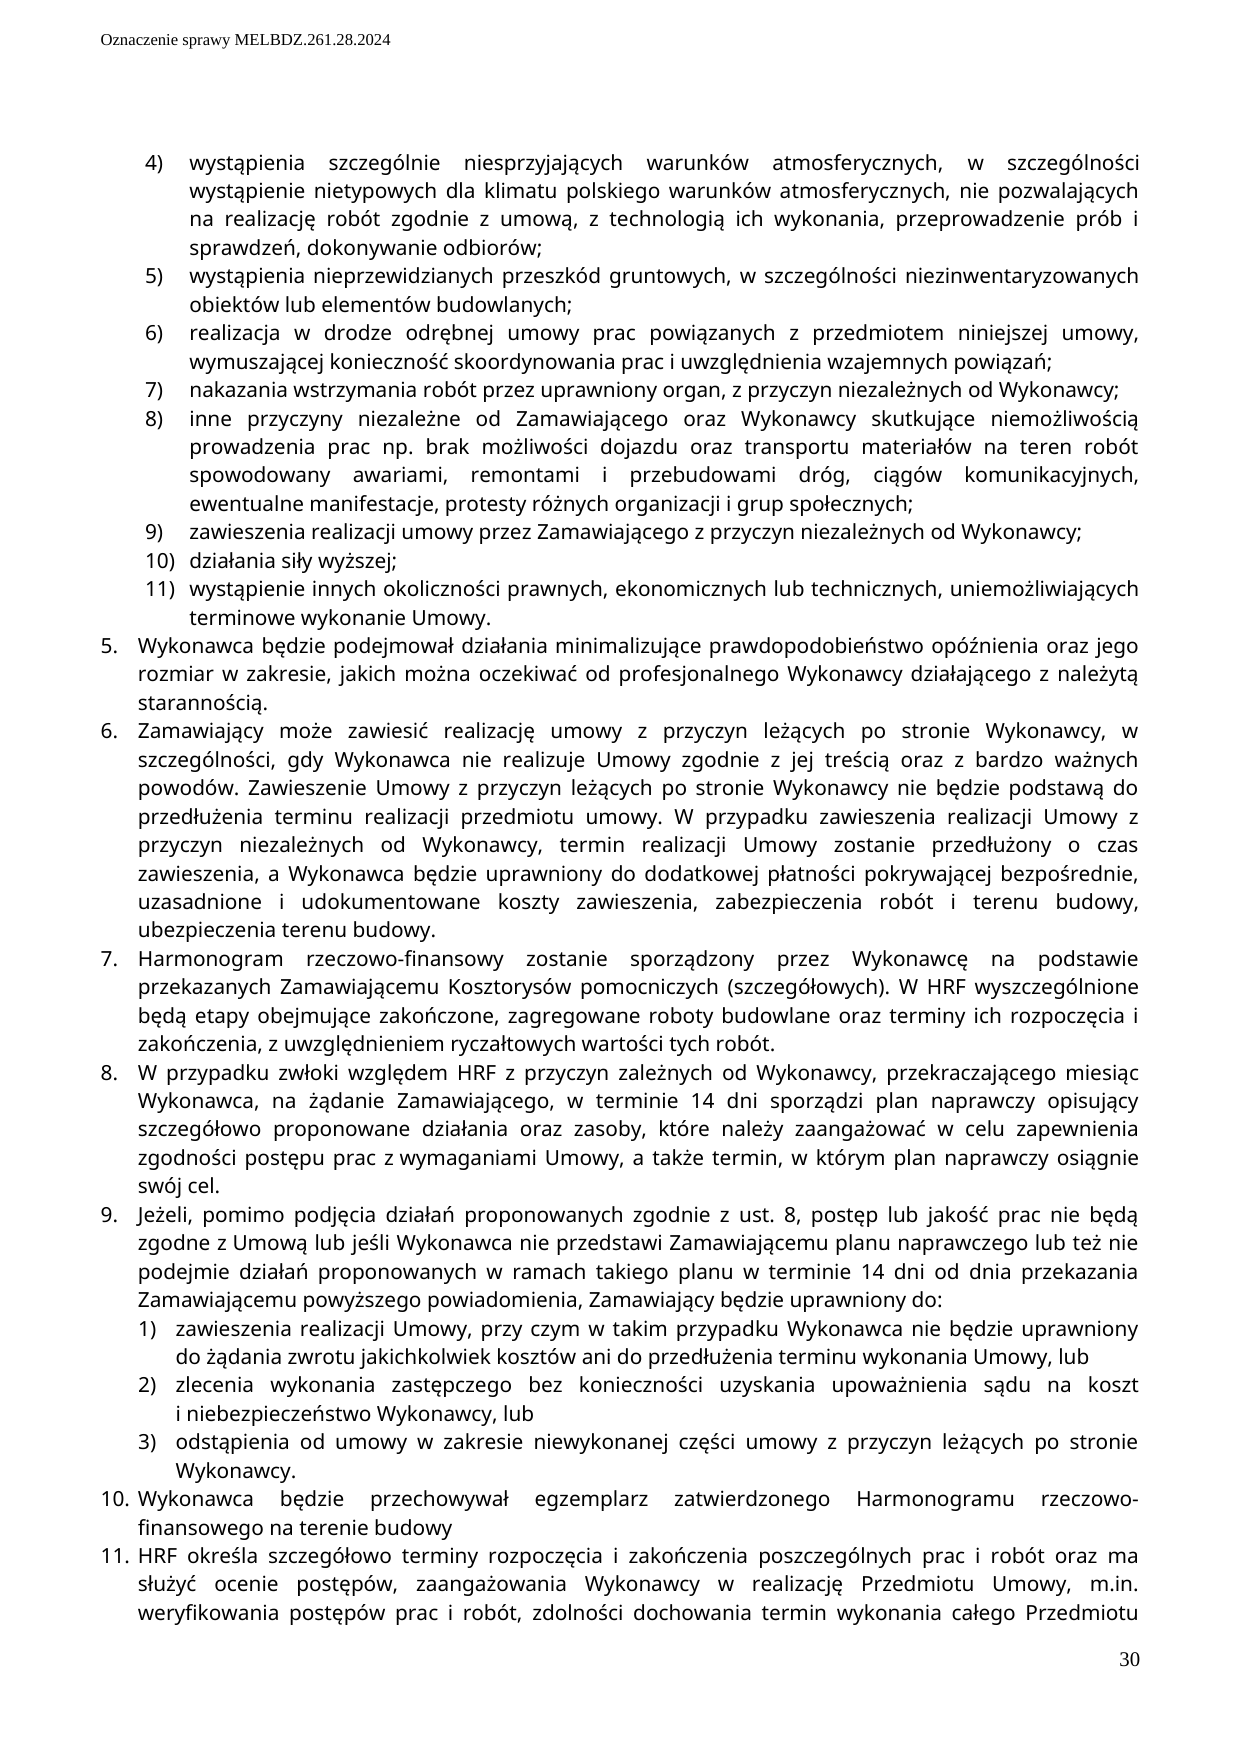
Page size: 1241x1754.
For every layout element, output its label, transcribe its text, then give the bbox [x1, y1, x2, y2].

list zawieszenia realizacji Umowy, przy czym w takim przypadku Wykonawca nie będzie uprawniony do żądania zwrotu jakichkolwiek kosztów ani do przedłużenia terminu wykonania Umowy, lub [138, 1314, 1140, 1371]
list Jeżeli, pomimo podjęcia działań proponowanych zgodnie z ust. 8, postęp lub jakość prac nie będą zgodne z Umową lub jeśli Wykonawca nie przedstawi Zamawiającemu planu naprawczego lub też nie podejmie działań proponowanych w ramach takiego planu w terminie 14 dni od dnia przekazania Zamawiającemu powyższego powiadomienia, Zamawiający będzie uprawniony do: [100, 1200, 1140, 1314]
list wystąpienia nieprzewidzianych przeszkód gruntowych, w szczególności niezinwentaryzowanych obiektów lub elementów budowlanych; [145, 261, 1140, 318]
list wystąpienia szczególnie niesprzyjających warunków atmosferycznych, w szczególności wystąpienie nietypowych dla klimatu polskiego warunków atmosferycznych, nie pozwalających na realizację robót zgodnie z umową, z technologią ich wykonania, przeprowadzenie prób i sprawdzeń, dokonywanie odbiorów; [145, 148, 1140, 261]
list zlecenia wykonania zastępczego bez konieczności uzyskania upoważnienia sądu na koszt i niebezpieczeństwo Wykonawcy, lub [138, 1371, 1140, 1427]
list Wykonawca będzie przechowywał egzemplarz zatwierdzonego Harmonogramu rzeczowo- finansowego na terenie budowy [100, 1484, 1140, 1541]
list realizacja w drodze odrębnej umowy prac powiązanych z przedmiotem niniejszej umowy, wymuszającej konieczność skoordynowania prac i uwzględnienia wzajemnych powiązań; [145, 318, 1140, 375]
list inne przyczyny niezależne od Zamawiającego oraz Wykonawcy skutkujące niemożliwością prowadzenia prac np. brak możliwości dojazdu oraz transportu materiałów na teren robót spowodowany awariami, remontami i przebudowami dróg, ciągów komunikacyjnych, ewentualne manifestacje, protesty różnych organizacji i grup społecznych; [145, 404, 1140, 517]
list Harmonogram rzeczowo-finansowy zostanie sporządzony przez Wykonawcę na podstawie przekazanych Zamawiającemu Kosztorysów pomocniczych (szczegółowych). W HRF wyszczególnione będą etapy obejmujące zakończone, zagregowane roboty budowlane oraz terminy ich rozpoczęcia i zakończenia, z uwzględnieniem ryczałtowych wartości tych robót. [100, 944, 1140, 1058]
list wystąpienie innych okoliczności prawnych, ekonomicznych lub technicznych, uniemożliwiających terminowe wykonanie Umowy. [145, 574, 1140, 631]
list Wykonawca będzie podejmował działania minimalizujące prawdopodobieństwo opóźnienia oraz jego rozmiar w zakresie, jakich można oczekiwać od profesjonalnego Wykonawcy działającego z należytą starannością. [100, 631, 1140, 716]
list odstąpienia od umowy w zakresie niewykonanej części umowy z przyczyn leżących po stronie Wykonawcy. [138, 1427, 1140, 1484]
list nakazania wstrzymania robót przez uprawniony organ, z przyczyn niezależnych od Wykonawcy; [145, 375, 1140, 404]
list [100, 1541, 1140, 1626]
list działania siły wyższej; [145, 546, 1140, 574]
list zawieszenia realizacji umowy przez Zamawiającego z przyczyn niezależnych od Wykonawcy; [145, 517, 1140, 546]
list W przypadku zwłoki względem HRF z przyczyn zależnych od Wykonawcy, przekraczającego miesiąc Wykonawca, na żądanie Zamawiającego, w terminie 14 dni sporządzi plan naprawczy opisujący szczegółowo proponowane działania oraz zasoby, które należy zaangażować w celu zapewnienia zgodności postępu prac z wymaganiami Umowy, a także termin, w którym plan naprawczy osiągnie swój cel. [100, 1058, 1140, 1200]
list Zamawiający może zawiesić realizację umowy z przyczyn leżących po stronie Wykonawcy, w szczególności, gdy Wykonawca nie realizuje Umowy zgodnie z jej treścią oraz z bardzo ważnych powodów. Zawieszenie Umowy z przyczyn leżących po stronie Wykonawcy nie będzie podstawą do przedłużenia terminu realizacji przedmiotu umowy. W przypadku zawieszenia realizacji Umowy z przyczyn niezależnych od Wykonawcy, termin realizacji Umowy zostanie przedłużony o czas zawieszenia, a Wykonawca będzie uprawniony do dodatkowej płatności pokrywającej bezpośrednie, uzasadnione i udokumentowane koszty zawieszenia, zabezpieczenia robót i terenu budowy, ubezpieczenia terenu budowy. [100, 716, 1140, 944]
